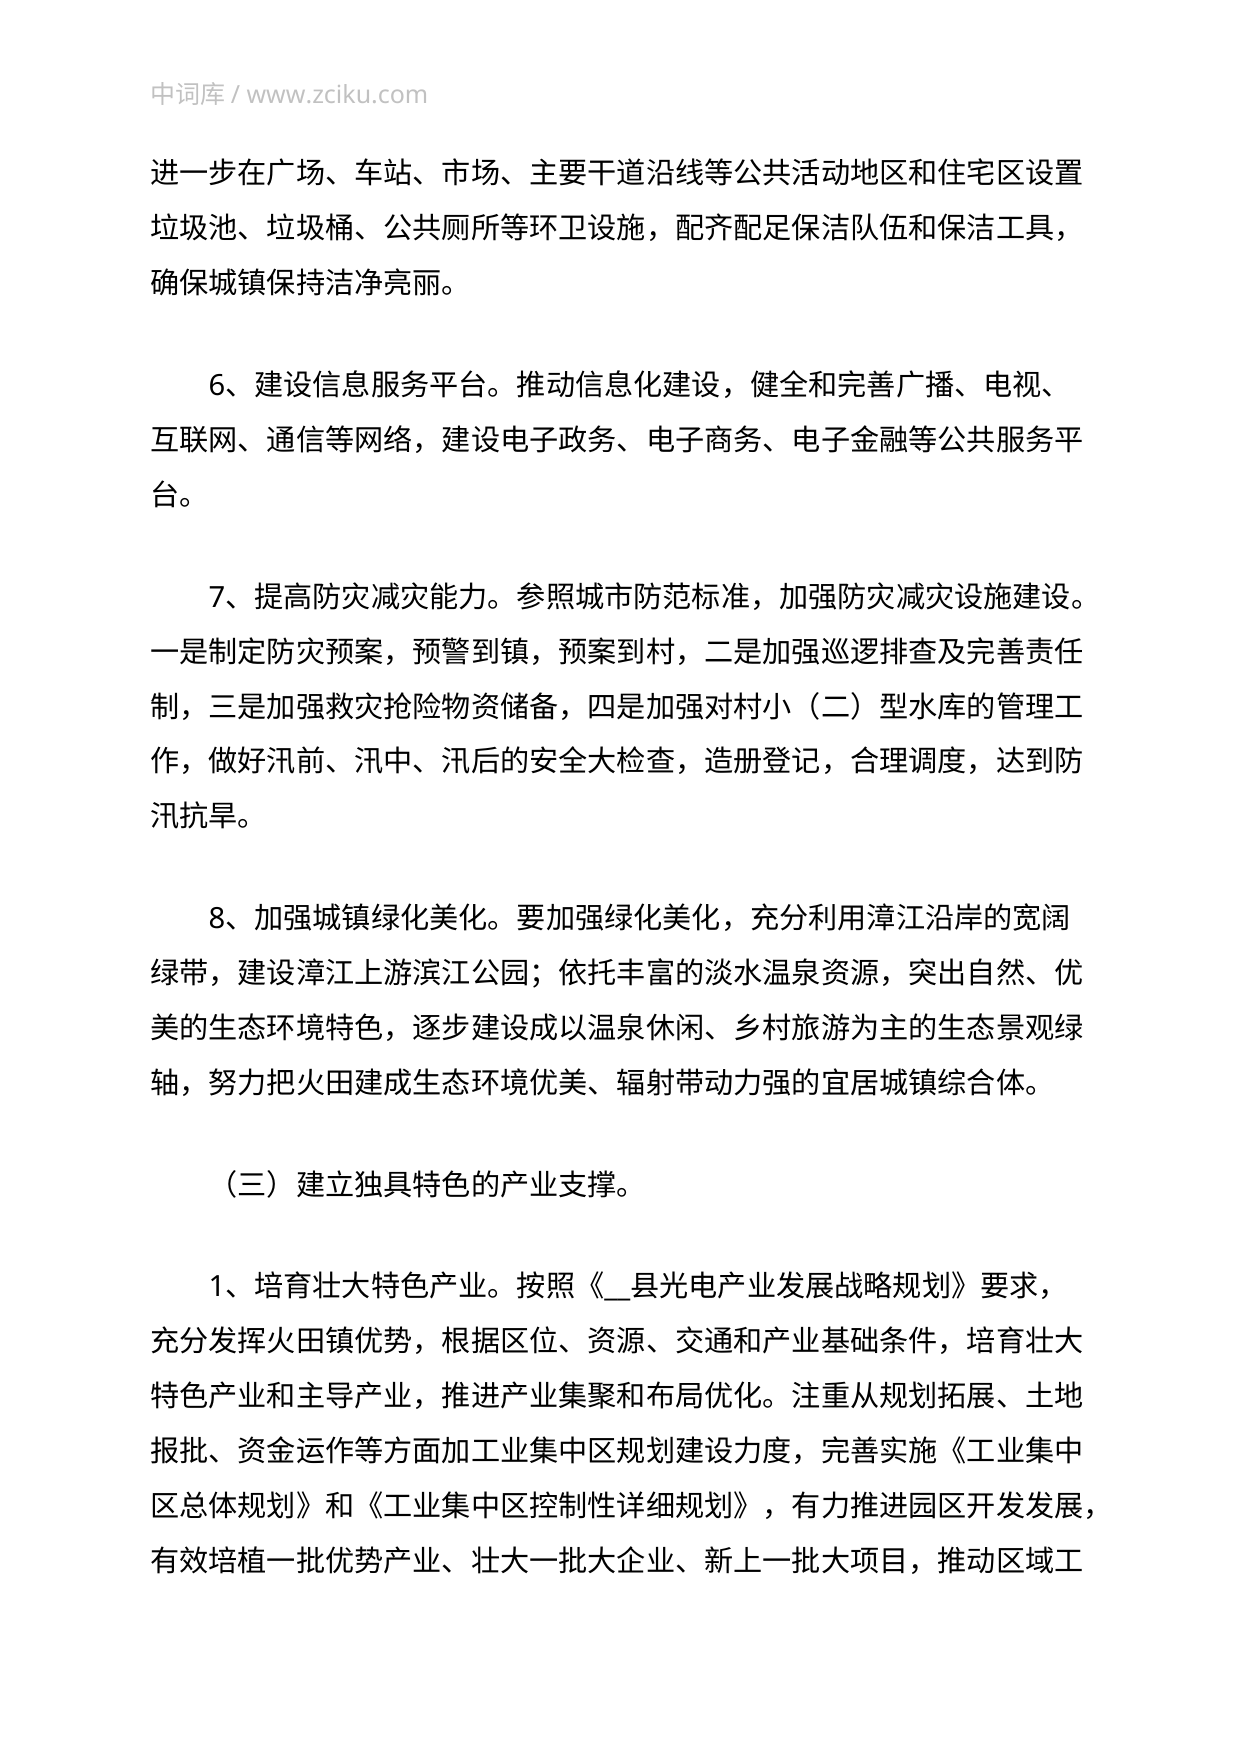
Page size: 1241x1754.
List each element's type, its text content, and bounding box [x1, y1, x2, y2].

text 8、加强城镇绿化美化。要加强绿化美化，充分利用漳江沿岸的宽阔绿带，建设漳江上游滨江公园；依托丰富的淡水温泉资源，突出自然、优美的生态环境特色，逐步建设成以温泉休闲、乡村旅游为主的生态景观绿轴，努力把火田建成生态环境优美、辐射带动力强的宜居城镇综合体。 [150, 895, 1090, 1102]
text （三）建立独具特色的产业支撑。 [150, 1161, 1090, 1203]
text 7、提高防灾减灾能力。参照城市防范标准，加强防灾减灾设施建设。一是制定防灾预案，预警到镇，预案到村，二是加强巡逻排查及完善责任制，三是加强救灾抢险物资储备，四是加强对村小（二）型水库的管理工作，做好汛前、汛中、汛后的安全大检查，造册登记，合理调度，达到防汛抗旱。 [150, 573, 1090, 835]
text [150, 150, 1090, 302]
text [150, 1263, 1090, 1580]
text 6、建设信息服务平台。推动信息化建设，健全和完善广播、电视、互联网、通信等网络，建设电子政务、电子商务、电子金融等公共服务平台。 [150, 362, 1090, 514]
